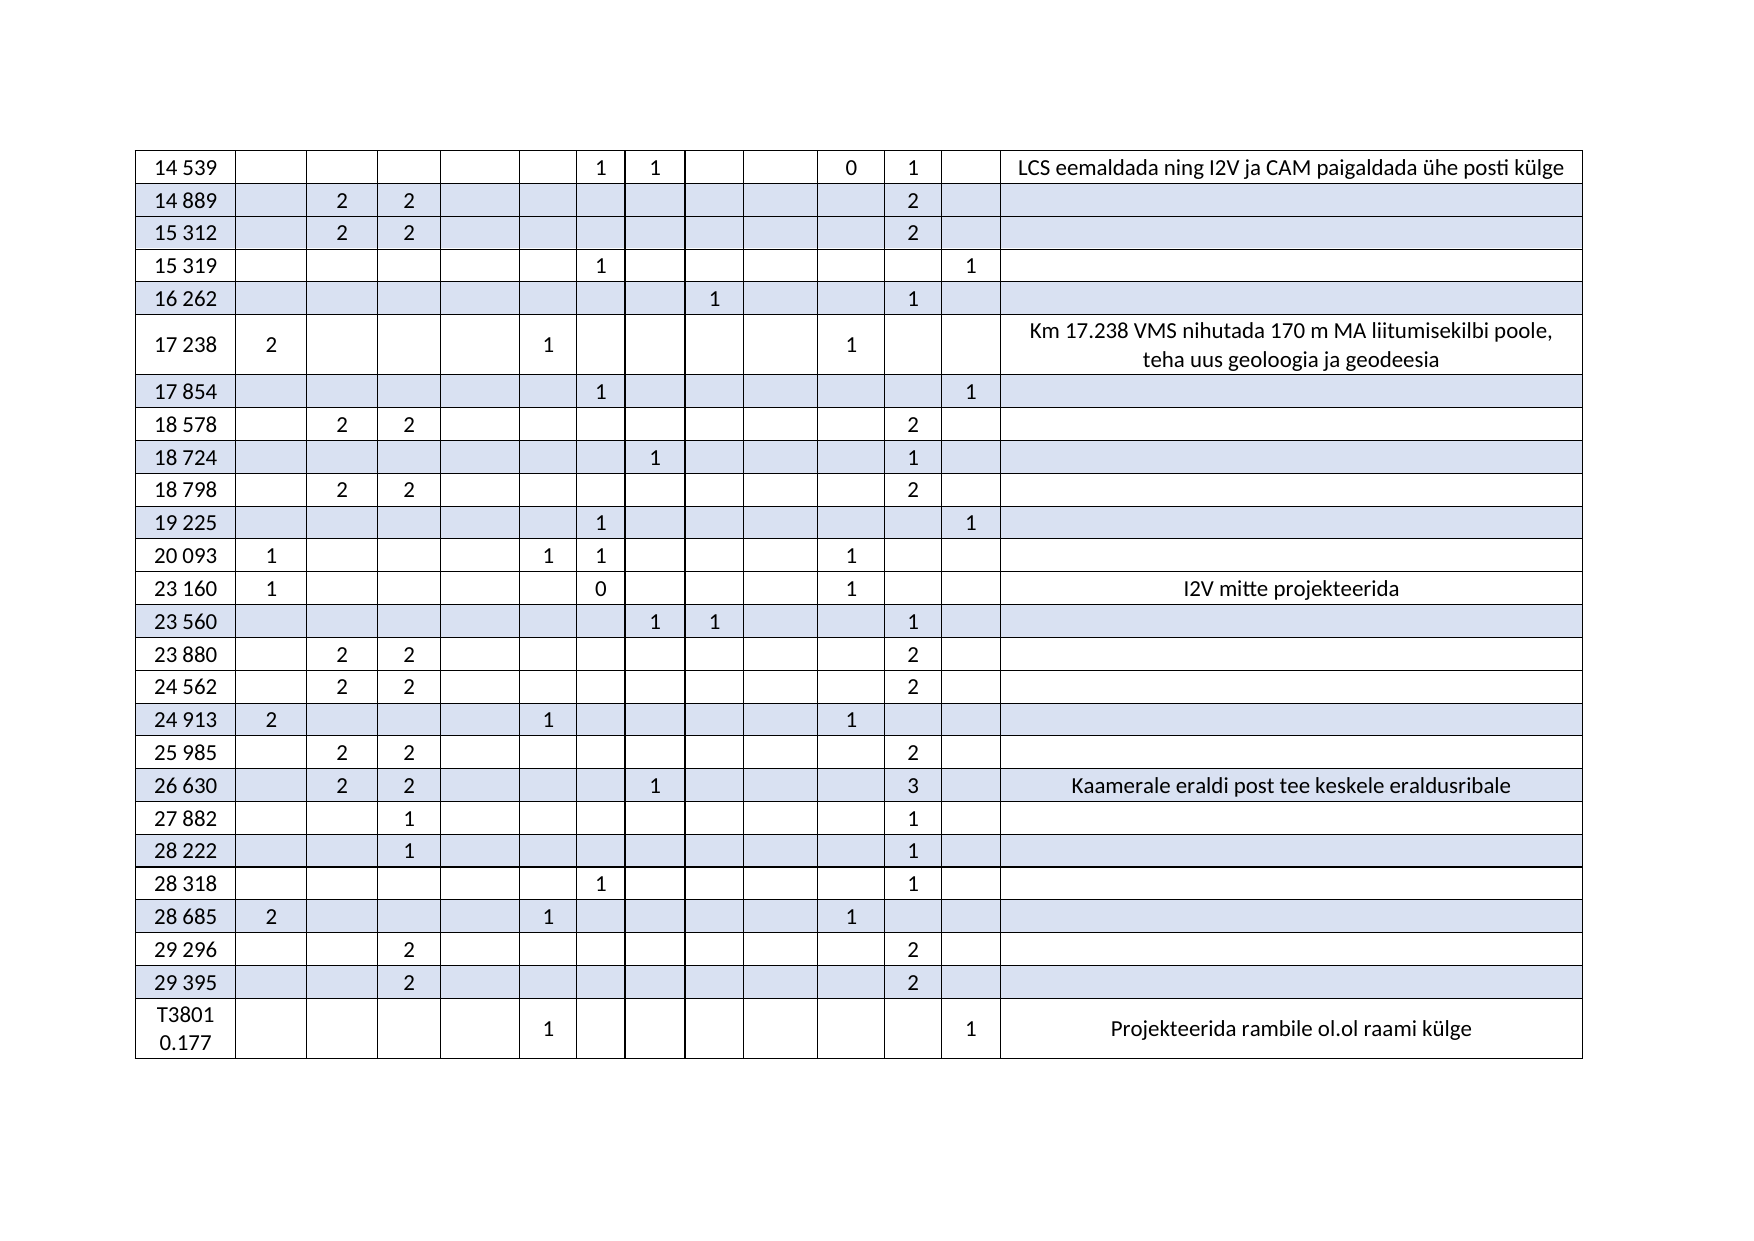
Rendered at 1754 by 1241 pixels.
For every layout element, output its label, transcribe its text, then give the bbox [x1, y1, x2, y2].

table_cell [236, 408, 306, 440]
table_cell [441, 151, 519, 183]
table_cell 2 [378, 736, 440, 768]
table_cell [378, 507, 440, 538]
table_cell [818, 736, 884, 768]
table_cell [577, 933, 624, 965]
table_cell [378, 868, 440, 899]
table_cell 2 [378, 474, 440, 506]
table_cell [744, 539, 817, 571]
table_cell [1001, 736, 1582, 768]
table_cell [885, 999, 941, 1058]
table_cell [577, 835, 624, 866]
table_cell [885, 704, 941, 735]
table_cell [441, 441, 519, 473]
table_cell [942, 572, 1000, 604]
table_cell 18 798 [136, 474, 235, 506]
table_cell [744, 671, 817, 702]
table_cell [441, 315, 519, 374]
table_cell [686, 999, 743, 1058]
table_cell 17 238 [136, 315, 235, 374]
table_cell [236, 375, 306, 407]
table_cell 29 296 [136, 933, 235, 965]
table_cell [626, 966, 684, 998]
table_cell [441, 769, 519, 801]
table_cell 1 [885, 802, 941, 834]
table_cell [1001, 605, 1582, 637]
table_cell 2 [885, 671, 941, 702]
table_cell [744, 282, 817, 314]
table_cell [942, 736, 1000, 768]
table_cell 1 [818, 572, 884, 604]
table_cell 1 [818, 315, 884, 374]
table_cell [626, 933, 684, 965]
table_cell 28 222 [136, 835, 235, 866]
table_cell LCS eemaldada ning I2V ja CAM paigaldada ühe posti külge [1001, 151, 1582, 183]
table_cell 2 [885, 474, 941, 506]
table_cell 23 560 [136, 605, 235, 637]
table_cell [686, 933, 743, 965]
table_cell [577, 966, 624, 998]
table_cell [577, 315, 624, 374]
table_cell [577, 704, 624, 735]
table_cell [744, 933, 817, 965]
table_cell [236, 769, 306, 801]
table_cell [378, 539, 440, 571]
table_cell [1001, 999, 1582, 1058]
table_cell [307, 539, 377, 571]
table_cell 1 [818, 900, 884, 932]
table_cell 1 [885, 441, 941, 473]
table_cell 2 [885, 966, 941, 998]
table_cell [744, 474, 817, 506]
table_cell [307, 966, 377, 998]
table_cell 1 [686, 605, 743, 637]
table_cell 1 [626, 151, 684, 183]
table_cell 27 882 [136, 802, 235, 834]
table_cell [307, 704, 377, 735]
table_cell [818, 671, 884, 702]
table_cell [626, 802, 684, 834]
table_cell [942, 605, 1000, 637]
table_cell [577, 802, 624, 834]
table_cell 2 [885, 933, 941, 965]
table_cell [307, 802, 377, 834]
table_cell [441, 539, 519, 571]
table_cell [307, 605, 377, 637]
table_cell [307, 250, 377, 281]
table_cell [1001, 671, 1582, 702]
table_cell [626, 250, 684, 281]
table_cell [378, 605, 440, 637]
table_cell [441, 474, 519, 506]
table_cell 15 319 [136, 250, 235, 281]
table_cell [744, 151, 817, 183]
table_cell [744, 315, 817, 374]
table_cell [236, 507, 306, 538]
table_cell 2 [378, 671, 440, 702]
table_cell [626, 282, 684, 314]
table_cell Kaamerale eraldi post tee keskele eraldusribale [1001, 769, 1582, 801]
table_cell [1001, 704, 1582, 735]
table_cell 1 [520, 900, 576, 932]
table_cell [1001, 966, 1582, 998]
table_cell [686, 736, 743, 768]
table_cell [577, 605, 624, 637]
table_cell 26 630 [136, 769, 235, 801]
table_cell [626, 638, 684, 669]
table_cell [818, 966, 884, 998]
table_cell [520, 441, 576, 473]
table_cell [626, 704, 684, 735]
table_cell [441, 966, 519, 998]
table_cell 1 [577, 868, 624, 899]
table_cell 2 [378, 769, 440, 801]
table_cell 15 312 [136, 217, 235, 248]
table_cell [307, 900, 377, 932]
table_cell [520, 868, 576, 899]
table_cell [885, 507, 941, 538]
table_cell [942, 966, 1000, 998]
table_cell [577, 900, 624, 932]
table_cell [1001, 282, 1582, 314]
table_cell [378, 704, 440, 735]
table_cell [818, 282, 884, 314]
table_cell [885, 900, 941, 932]
table_cell [520, 217, 576, 248]
table_cell 18 724 [136, 441, 235, 473]
table_cell [686, 671, 743, 702]
table_cell 2 [378, 638, 440, 669]
table_cell 2 [378, 933, 440, 965]
table_cell [942, 638, 1000, 669]
table_cell 1 [626, 605, 684, 637]
table_cell [942, 408, 1000, 440]
table_cell [626, 835, 684, 866]
table_cell [744, 769, 817, 801]
table_cell [577, 671, 624, 702]
table_cell [520, 802, 576, 834]
table_cell 16 262 [136, 282, 235, 314]
table_cell [236, 217, 306, 248]
table_cell [520, 572, 576, 604]
table_cell [626, 184, 684, 216]
table_cell [577, 474, 624, 506]
table_cell [744, 802, 817, 834]
table_cell [307, 999, 377, 1058]
table_cell [441, 507, 519, 538]
table_cell [378, 441, 440, 473]
table_cell [686, 408, 743, 440]
table_cell [1001, 638, 1582, 669]
table_cell [626, 408, 684, 440]
table_cell [577, 736, 624, 768]
table_cell [441, 900, 519, 932]
table_cell [626, 375, 684, 407]
table_cell 2 [236, 704, 306, 735]
table_cell I2V mitte projekteerida [1001, 572, 1582, 604]
table_cell [626, 999, 684, 1058]
table_cell [818, 217, 884, 248]
table_cell Km 17.238 VMS nihutada 170 m MA liitumisekilbi poole, teha uus geoloogia ja geodeesia [1001, 315, 1582, 374]
table_cell 2 [885, 736, 941, 768]
table_cell [686, 769, 743, 801]
table_cell [236, 474, 306, 506]
table_cell 1 [942, 250, 1000, 281]
table_cell [236, 999, 306, 1058]
table_cell [818, 184, 884, 216]
table_cell [378, 282, 440, 314]
table_cell [577, 408, 624, 440]
table_cell [744, 605, 817, 637]
table_cell [236, 151, 306, 183]
table_cell [744, 868, 817, 899]
table_cell [686, 539, 743, 571]
table_cell [818, 441, 884, 473]
table_cell [744, 999, 817, 1058]
table_cell [885, 539, 941, 571]
table_cell [942, 282, 1000, 314]
table_cell [942, 441, 1000, 473]
table_cell 2 [307, 638, 377, 669]
table_cell 2 [236, 315, 306, 374]
table_cell [307, 282, 377, 314]
table_cell 28 685 [136, 900, 235, 932]
table_cell [307, 572, 377, 604]
table_cell [307, 868, 377, 899]
table_cell [577, 441, 624, 473]
table_cell [1001, 375, 1582, 407]
table_cell [885, 375, 941, 407]
table_cell 2 [378, 966, 440, 998]
table_cell [744, 250, 817, 281]
table_cell [520, 835, 576, 866]
table_cell [744, 507, 817, 538]
table_cell 2 [236, 900, 306, 932]
table_cell [1001, 900, 1582, 932]
table_cell [307, 315, 377, 374]
table_cell [378, 900, 440, 932]
table_cell [520, 184, 576, 216]
table_cell 2 [378, 217, 440, 248]
table_cell [441, 217, 519, 248]
table_cell [577, 999, 624, 1058]
table_cell [1001, 802, 1582, 834]
table_cell 1 [818, 539, 884, 571]
table_cell [307, 151, 377, 183]
table_cell [818, 375, 884, 407]
table_cell [577, 282, 624, 314]
table_cell [626, 217, 684, 248]
table_cell [441, 572, 519, 604]
table_cell [686, 572, 743, 604]
table_cell [441, 638, 519, 669]
table_cell [626, 474, 684, 506]
table_cell [818, 408, 884, 440]
table_cell [686, 474, 743, 506]
table_cell [818, 605, 884, 637]
table_cell [520, 282, 576, 314]
table_cell 0 [818, 151, 884, 183]
table_cell [942, 315, 1000, 374]
table_cell [1001, 507, 1582, 538]
table_cell [307, 375, 377, 407]
table_cell 2 [307, 408, 377, 440]
table_cell [744, 217, 817, 248]
table_cell [686, 835, 743, 866]
table_cell [626, 736, 684, 768]
table_cell [942, 868, 1000, 899]
table_cell [520, 605, 576, 637]
table_cell [744, 408, 817, 440]
table_cell [942, 769, 1000, 801]
table_cell [307, 835, 377, 866]
table_cell [441, 408, 519, 440]
table_cell [307, 507, 377, 538]
table_cell [818, 638, 884, 669]
table_cell 1 [885, 151, 941, 183]
table_cell 2 [885, 217, 941, 248]
table_cell [686, 441, 743, 473]
table_cell 1 [885, 605, 941, 637]
table_cell 2 [307, 217, 377, 248]
table_cell [744, 184, 817, 216]
table_cell [520, 250, 576, 281]
table_cell [1001, 250, 1582, 281]
table_cell [818, 868, 884, 899]
table_cell 1 [236, 539, 306, 571]
table_cell [441, 835, 519, 866]
table_cell [626, 900, 684, 932]
table_cell [686, 900, 743, 932]
table_cell 1 [520, 539, 576, 571]
table_cell 1 [577, 539, 624, 571]
table_cell 2 [307, 736, 377, 768]
table_cell [942, 704, 1000, 735]
table_cell [744, 900, 817, 932]
table_cell [686, 375, 743, 407]
table_cell [236, 933, 306, 965]
table_cell 2 [885, 638, 941, 669]
table_cell [577, 184, 624, 216]
table_cell 28 318 [136, 868, 235, 899]
table_cell [942, 802, 1000, 834]
table_cell [520, 671, 576, 702]
table_cell [577, 769, 624, 801]
table_cell [520, 966, 576, 998]
table_cell 19 225 [136, 507, 235, 538]
table_cell [686, 966, 743, 998]
table_cell [942, 151, 1000, 183]
table_cell 24 913 [136, 704, 235, 735]
table_cell [744, 736, 817, 768]
table_cell 3 [885, 769, 941, 801]
table_cell [236, 250, 306, 281]
table_cell [686, 250, 743, 281]
table_cell [441, 250, 519, 281]
table_cell [1001, 441, 1582, 473]
table_cell [441, 999, 519, 1058]
table_cell [378, 572, 440, 604]
table_cell [378, 999, 440, 1058]
table_cell [1001, 835, 1582, 866]
table_cell [520, 408, 576, 440]
table_cell [441, 868, 519, 899]
table_cell [818, 835, 884, 866]
table_cell [942, 539, 1000, 571]
table_cell [1001, 217, 1582, 248]
table_cell [441, 282, 519, 314]
table_cell [378, 250, 440, 281]
table_cell [744, 375, 817, 407]
table_cell 1 [626, 769, 684, 801]
table_cell [818, 999, 884, 1058]
table_cell [686, 507, 743, 538]
table_cell [236, 605, 306, 637]
table_cell [686, 315, 743, 374]
table_cell [441, 605, 519, 637]
table_cell 2 [885, 184, 941, 216]
table_cell [236, 868, 306, 899]
table_cell [942, 671, 1000, 702]
table_cell 1 [686, 282, 743, 314]
table_cell [744, 704, 817, 735]
table_cell [1001, 933, 1582, 965]
table_cell 1 [520, 704, 576, 735]
table_cell [441, 671, 519, 702]
table_cell [236, 802, 306, 834]
table_cell [686, 151, 743, 183]
table_cell [236, 671, 306, 702]
table_cell 1 [236, 572, 306, 604]
table_cell [818, 802, 884, 834]
table_cell 1 [885, 868, 941, 899]
table_cell [744, 966, 817, 998]
table_cell [236, 184, 306, 216]
table_cell [818, 933, 884, 965]
table_cell [818, 250, 884, 281]
table_cell [441, 933, 519, 965]
table_cell 2 [378, 408, 440, 440]
table_cell [686, 704, 743, 735]
table_cell [307, 441, 377, 473]
table_cell [236, 282, 306, 314]
table_cell 17 854 [136, 375, 235, 407]
table_cell 1 [885, 835, 941, 866]
table_cell [1001, 408, 1582, 440]
table_cell [942, 184, 1000, 216]
table_cell [520, 507, 576, 538]
table_cell [236, 966, 306, 998]
table_cell [744, 441, 817, 473]
table_cell [441, 184, 519, 216]
table_cell [378, 315, 440, 374]
table_cell 25 985 [136, 736, 235, 768]
table_cell [520, 151, 576, 183]
table_cell 23 880 [136, 638, 235, 669]
table_cell 1 [577, 151, 624, 183]
table_cell [626, 868, 684, 899]
table_cell [744, 638, 817, 669]
table_cell 1 [942, 507, 1000, 538]
table_cell 18 578 [136, 408, 235, 440]
table_cell [626, 671, 684, 702]
table_cell [520, 474, 576, 506]
table_cell 24 562 [136, 671, 235, 702]
table_cell [577, 217, 624, 248]
table_cell 1 [626, 441, 684, 473]
table_cell [441, 736, 519, 768]
table_cell [626, 315, 684, 374]
table_cell [885, 250, 941, 281]
table_cell [236, 736, 306, 768]
table_cell [942, 835, 1000, 866]
table_cell [378, 375, 440, 407]
table_cell [942, 474, 1000, 506]
table_cell 1 [520, 999, 576, 1058]
table_cell [520, 638, 576, 669]
table_cell [885, 315, 941, 374]
table_cell [686, 638, 743, 669]
table_cell [1001, 474, 1582, 506]
table_cell [520, 933, 576, 965]
table_cell [441, 704, 519, 735]
table_cell [818, 769, 884, 801]
table_cell [686, 868, 743, 899]
table_cell 29 395 [136, 966, 235, 998]
table_cell [942, 933, 1000, 965]
table_cell 20 093 [136, 539, 235, 571]
table_cell 1 [577, 375, 624, 407]
table_cell [686, 184, 743, 216]
table_cell [441, 802, 519, 834]
table_cell 2 [885, 408, 941, 440]
table_cell [626, 507, 684, 538]
table_cell 1 [818, 704, 884, 735]
table_cell 0 [577, 572, 624, 604]
table_cell [236, 441, 306, 473]
table_cell 1 [378, 835, 440, 866]
table_cell 14 539 [136, 151, 235, 183]
table_cell [686, 217, 743, 248]
table_cell 1 [520, 315, 576, 374]
table_cell [520, 769, 576, 801]
table_cell 1 [378, 802, 440, 834]
table_cell 2 [307, 474, 377, 506]
table_cell [744, 835, 817, 866]
table_cell [378, 151, 440, 183]
table_cell 14 889 [136, 184, 235, 216]
table_cell [441, 375, 519, 407]
table_cell [626, 539, 684, 571]
table_cell [577, 638, 624, 669]
table_cell [885, 572, 941, 604]
table_cell [307, 933, 377, 965]
table_cell 2 [378, 184, 440, 216]
table_cell [818, 474, 884, 506]
table_cell [1001, 184, 1582, 216]
table_cell 1 [885, 282, 941, 314]
table_cell 23 160 [136, 572, 235, 604]
table_cell [818, 507, 884, 538]
table_cell 1 [577, 507, 624, 538]
table_cell T3801 0.177 [136, 999, 235, 1058]
table_cell 2 [307, 769, 377, 801]
table_cell [744, 572, 817, 604]
table_cell 1 [577, 250, 624, 281]
table_cell [942, 900, 1000, 932]
table_cell [520, 375, 576, 407]
table_cell [1001, 539, 1582, 571]
table_cell [520, 736, 576, 768]
table_cell 1 [942, 375, 1000, 407]
table_cell [1001, 868, 1582, 899]
table_cell [942, 217, 1000, 248]
table_cell [236, 835, 306, 866]
table_cell 2 [307, 184, 377, 216]
table_cell 1 [942, 999, 1000, 1058]
table_cell [626, 572, 684, 604]
table_cell 2 [307, 671, 377, 702]
table_cell [236, 638, 306, 669]
table_cell [686, 802, 743, 834]
